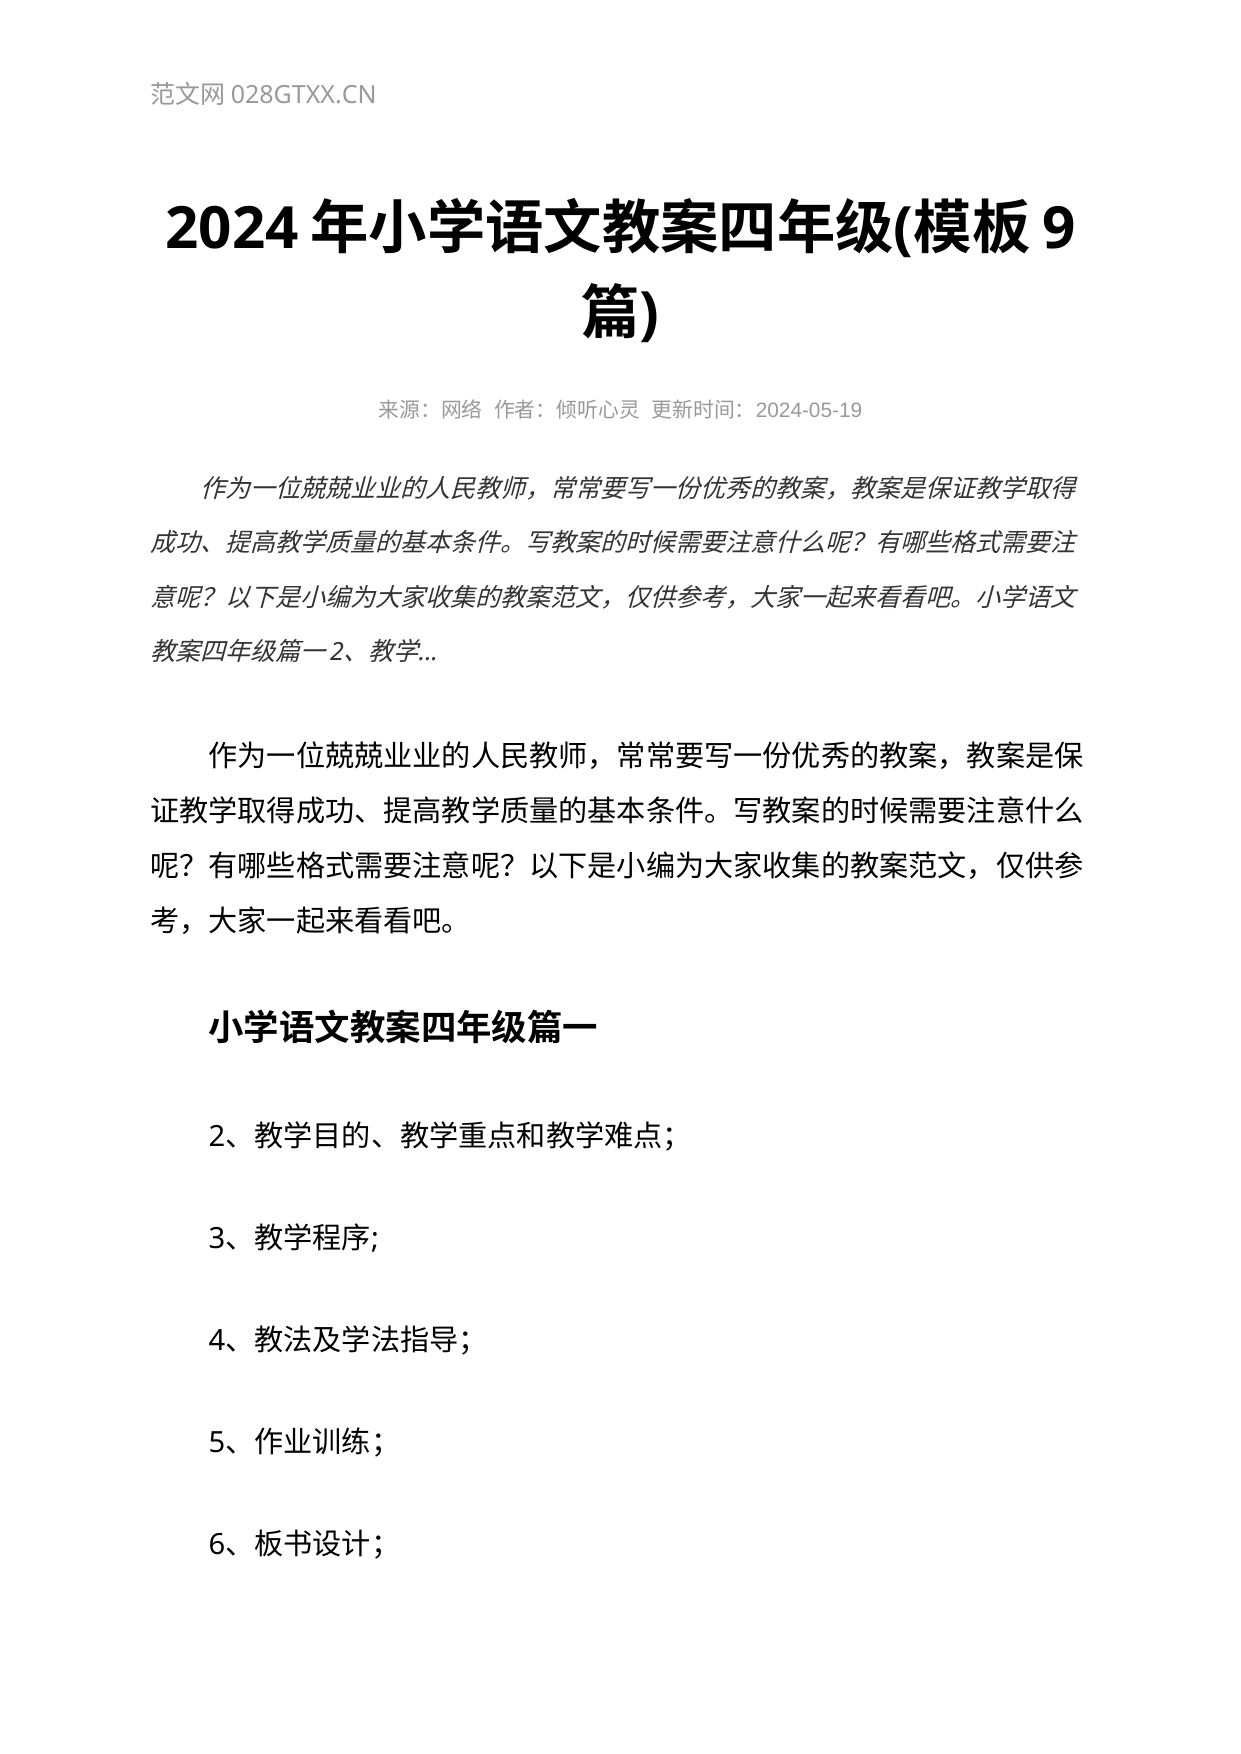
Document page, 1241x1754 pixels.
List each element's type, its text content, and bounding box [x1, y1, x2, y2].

text 作为一位兢兢业业的人民教师，常常要写一份优秀的教案，教案是保证教学取得成功、提高教学质量的基本条件。写教案的时候需要注意什么呢？有哪些格式需要注意呢？以下是小编为大家收集的教案范文，仅供参考，大家一起来看看吧。 [150, 733, 1090, 940]
text 4、教法及学法指导； [150, 1317, 1090, 1359]
text 5、作业训练； [150, 1419, 1090, 1461]
text 小学语文教案四年级篇一 [150, 999, 1090, 1051]
text 6、板书设计； [150, 1521, 1090, 1563]
text 3、教学程序; [150, 1215, 1090, 1257]
text 来源：网络 作者：倾听心灵 更新时间：2024-05-19 [150, 398, 1090, 422]
text 作为一位兢兢业业的人民教师，常常要写一份优秀的教案，教案是保证教学取得成功、提高教学质量的基本条件。写教案的时候需要注意什么呢？有哪些格式需要注意呢？以下是小编为大家收集的教案范文，仅供参考，大家一起来看看吧。小学语文教案四年级篇一2、教学... [150, 468, 1090, 668]
subtitle 2024年小学语文教案四年级(模板9篇) [150, 181, 1090, 351]
text 2、教学目的、教学重点和教学难点； [150, 1113, 1090, 1155]
